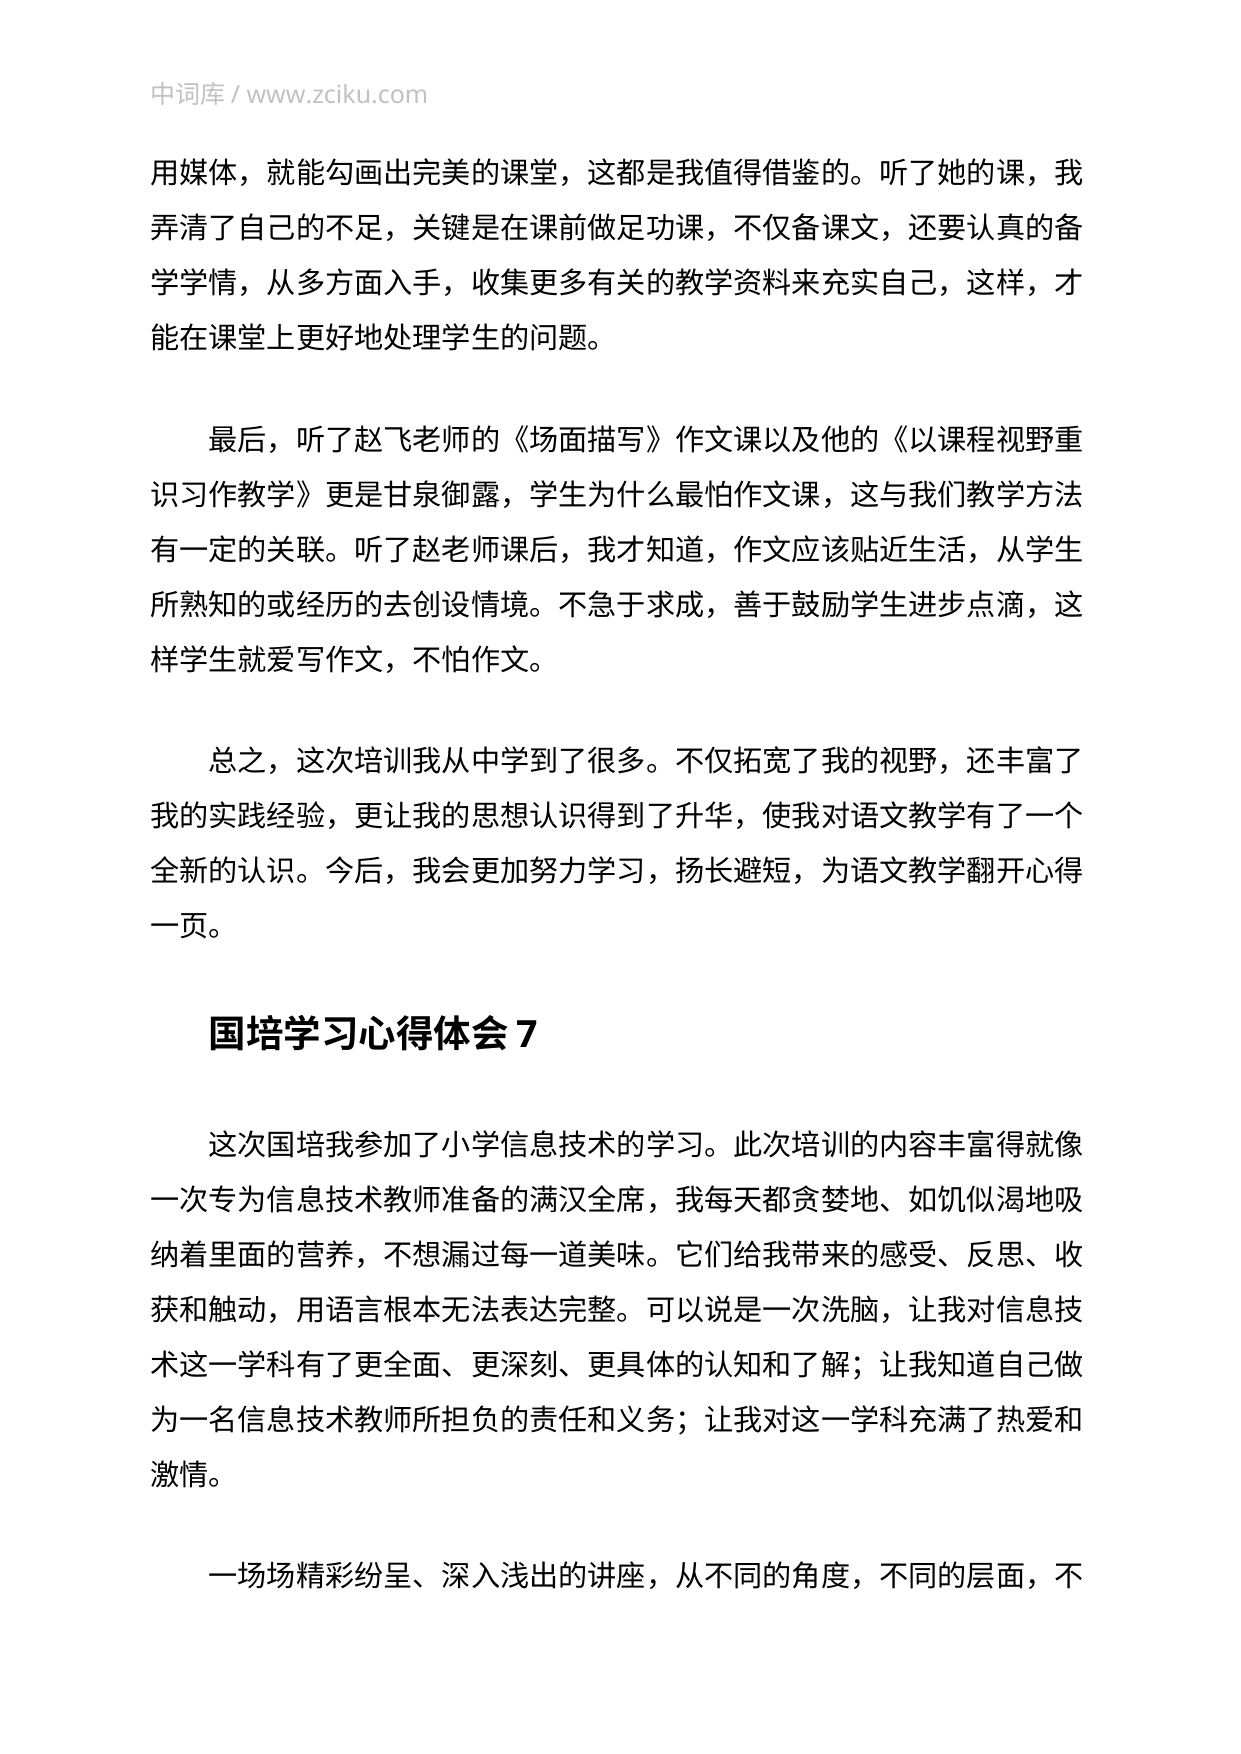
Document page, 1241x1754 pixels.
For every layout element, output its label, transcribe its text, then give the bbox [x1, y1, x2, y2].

text 国培学习心得体会7 [150, 1004, 1090, 1059]
text 总之，这次培训我从中学到了很多。不仅拓宽了我的视野，还丰富了我的实践经验，更让我的思想认识得到了升华，使我对语文教学有了一个全新的认识。今后，我会更加努力学习，扬长避短，为语文教学翻开心得一页。 [150, 738, 1090, 945]
text 最后，听了赵飞老师的《场面描写》作文课以及他的《以课程视野重识习作教学》更是甘泉御露，学生为什么最怕作文课，这与我们教学方法有一定的关联。听了赵老师课后，我才知道，作文应该贴近生活，从学生所熟知的或经历的去创设情境。不急于求成，善于鼓励学生进步点滴，这样学生就爱写作文，不怕作文。 [150, 416, 1090, 678]
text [150, 1553, 1090, 1595]
text 这次国培我参加了小学信息技术的学习。此次培训的内容丰富得就像一次专为信息技术教师准备的满汉全席，我每天都贪婪地、如饥似渴地吸纳着里面的营养，不想漏过每一道美味。它们给我带来的感受、反思、收获和触动，用语言根本无法表达完整。可以说是一次洗脑，让我对信息技术这一学科有了更全面、更深刻、更具体的认知和了解；让我知道自己做为一名信息技术教师所担负的责任和义务；让我对这一学科充满了热爱和激情。 [150, 1122, 1090, 1493]
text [150, 150, 1090, 357]
